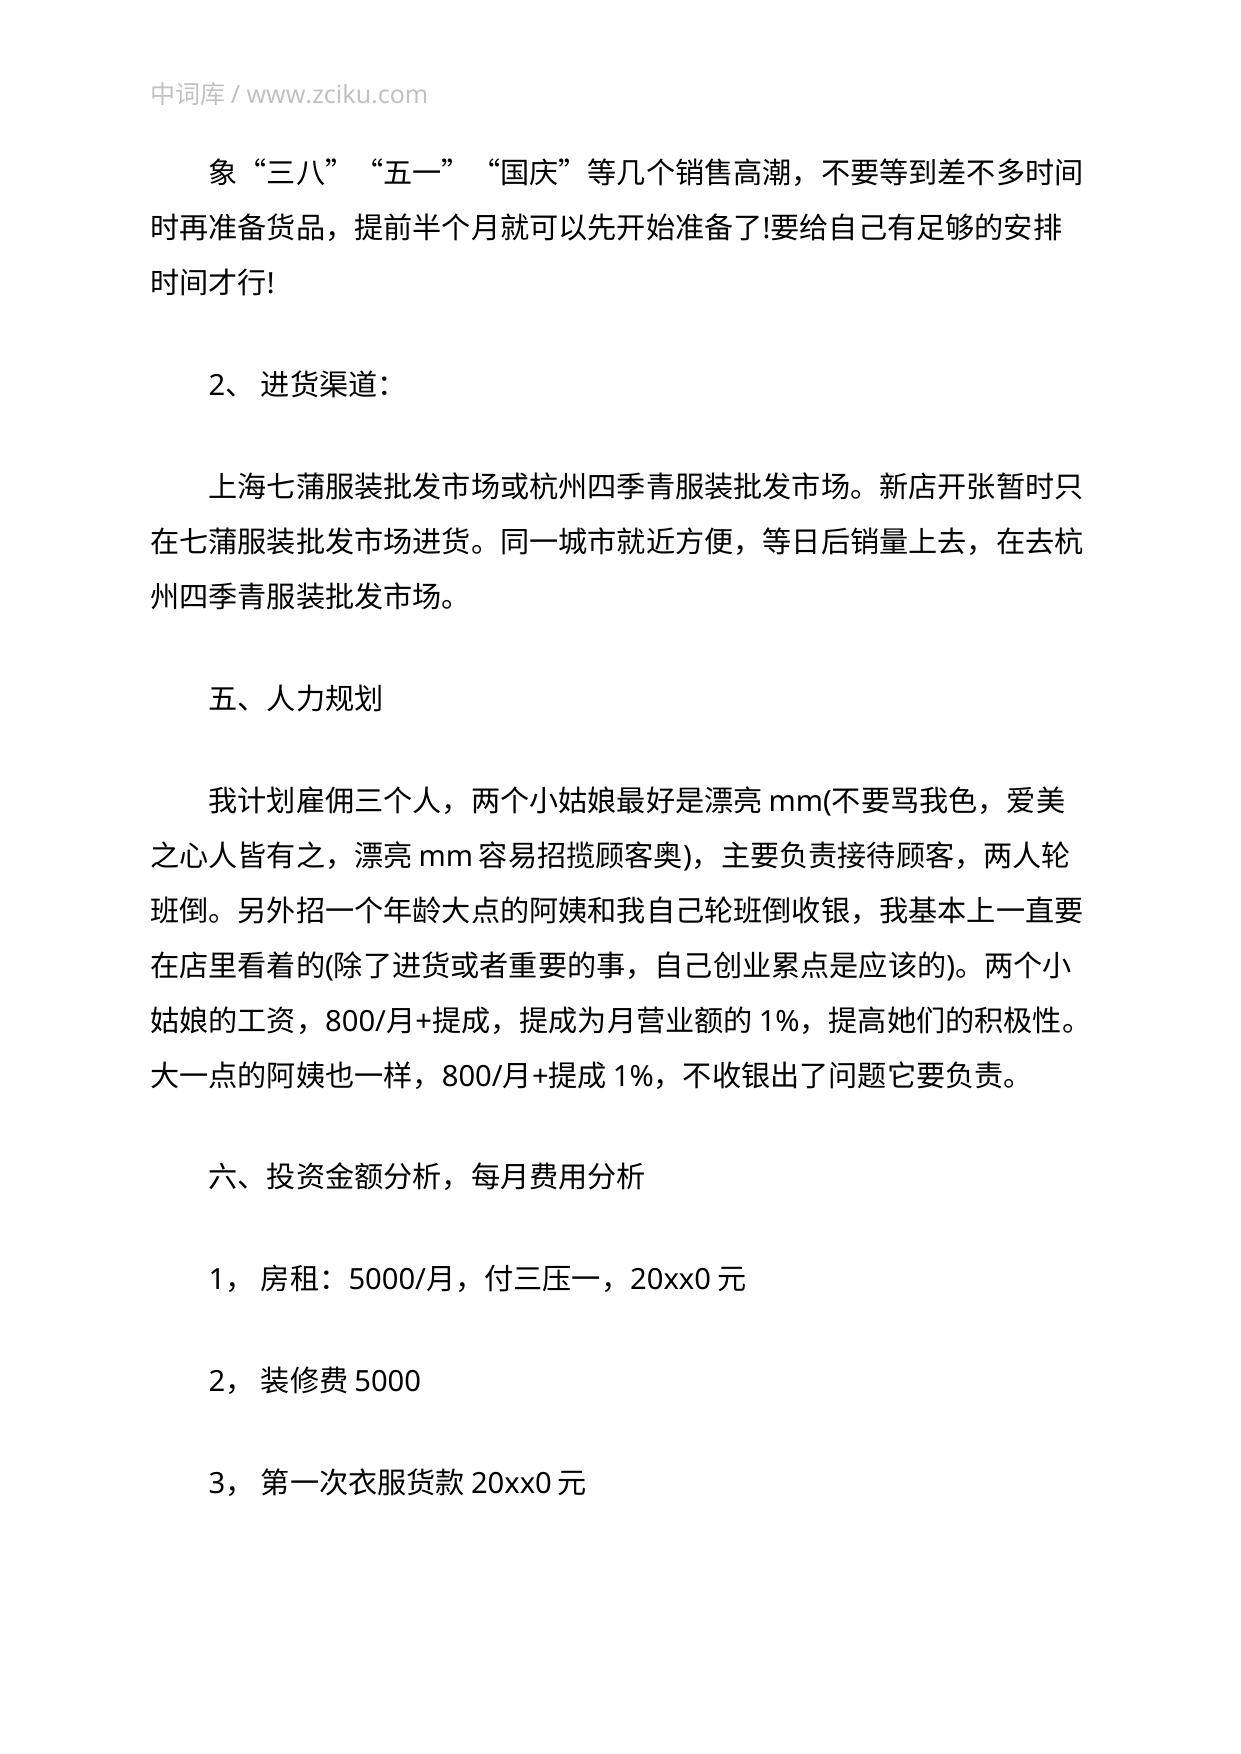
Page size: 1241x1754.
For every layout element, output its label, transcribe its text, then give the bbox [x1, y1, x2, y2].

text 1， 房租：5000/月，付三压一，20xx0元 [150, 1256, 1090, 1298]
text 2， 装修费5000 [150, 1358, 1090, 1400]
text 我计划雇佣三个人，两个小姑娘最好是漂亮mm(不要骂我色，爱美之心人皆有之，漂亮mm容易招揽顾客奥)，主要负责接待顾客，两人轮班倒。另外招一个年龄大点的阿姨和我自己轮班倒收银，我基本上一直要在店里看着的(除了进货或者重要的事，自己创业累点是应该的)。两个小姑娘的工资，800/月+提成，提成为月营业额的1%，提高她们的积极性。大一点的阿姨也一样，800/月+提成1%，不收银出了问题它要负责。 [150, 777, 1090, 1094]
text 象“三八”“五一”“国庆”等几个销售高潮，不要等到差不多时间时再准备货品，提前半个月就可以先开始准备了!要给自己有足够的安排时间才行! [150, 150, 1090, 302]
text 2、 进货渠道： [150, 362, 1090, 404]
text 3， 第一次衣服货款20xx0元 [150, 1460, 1090, 1502]
text 六、投资金额分析，每月费用分析 [150, 1154, 1090, 1196]
text 五、人力规划 [150, 675, 1090, 718]
text 上海七蒲服装批发市场或杭州四季青服装批发市场。新店开张暂时只在七蒲服装批发市场进货。同一城市就近方便，等日后销量上去，在去杭州四季青服装批发市场。 [150, 464, 1090, 616]
